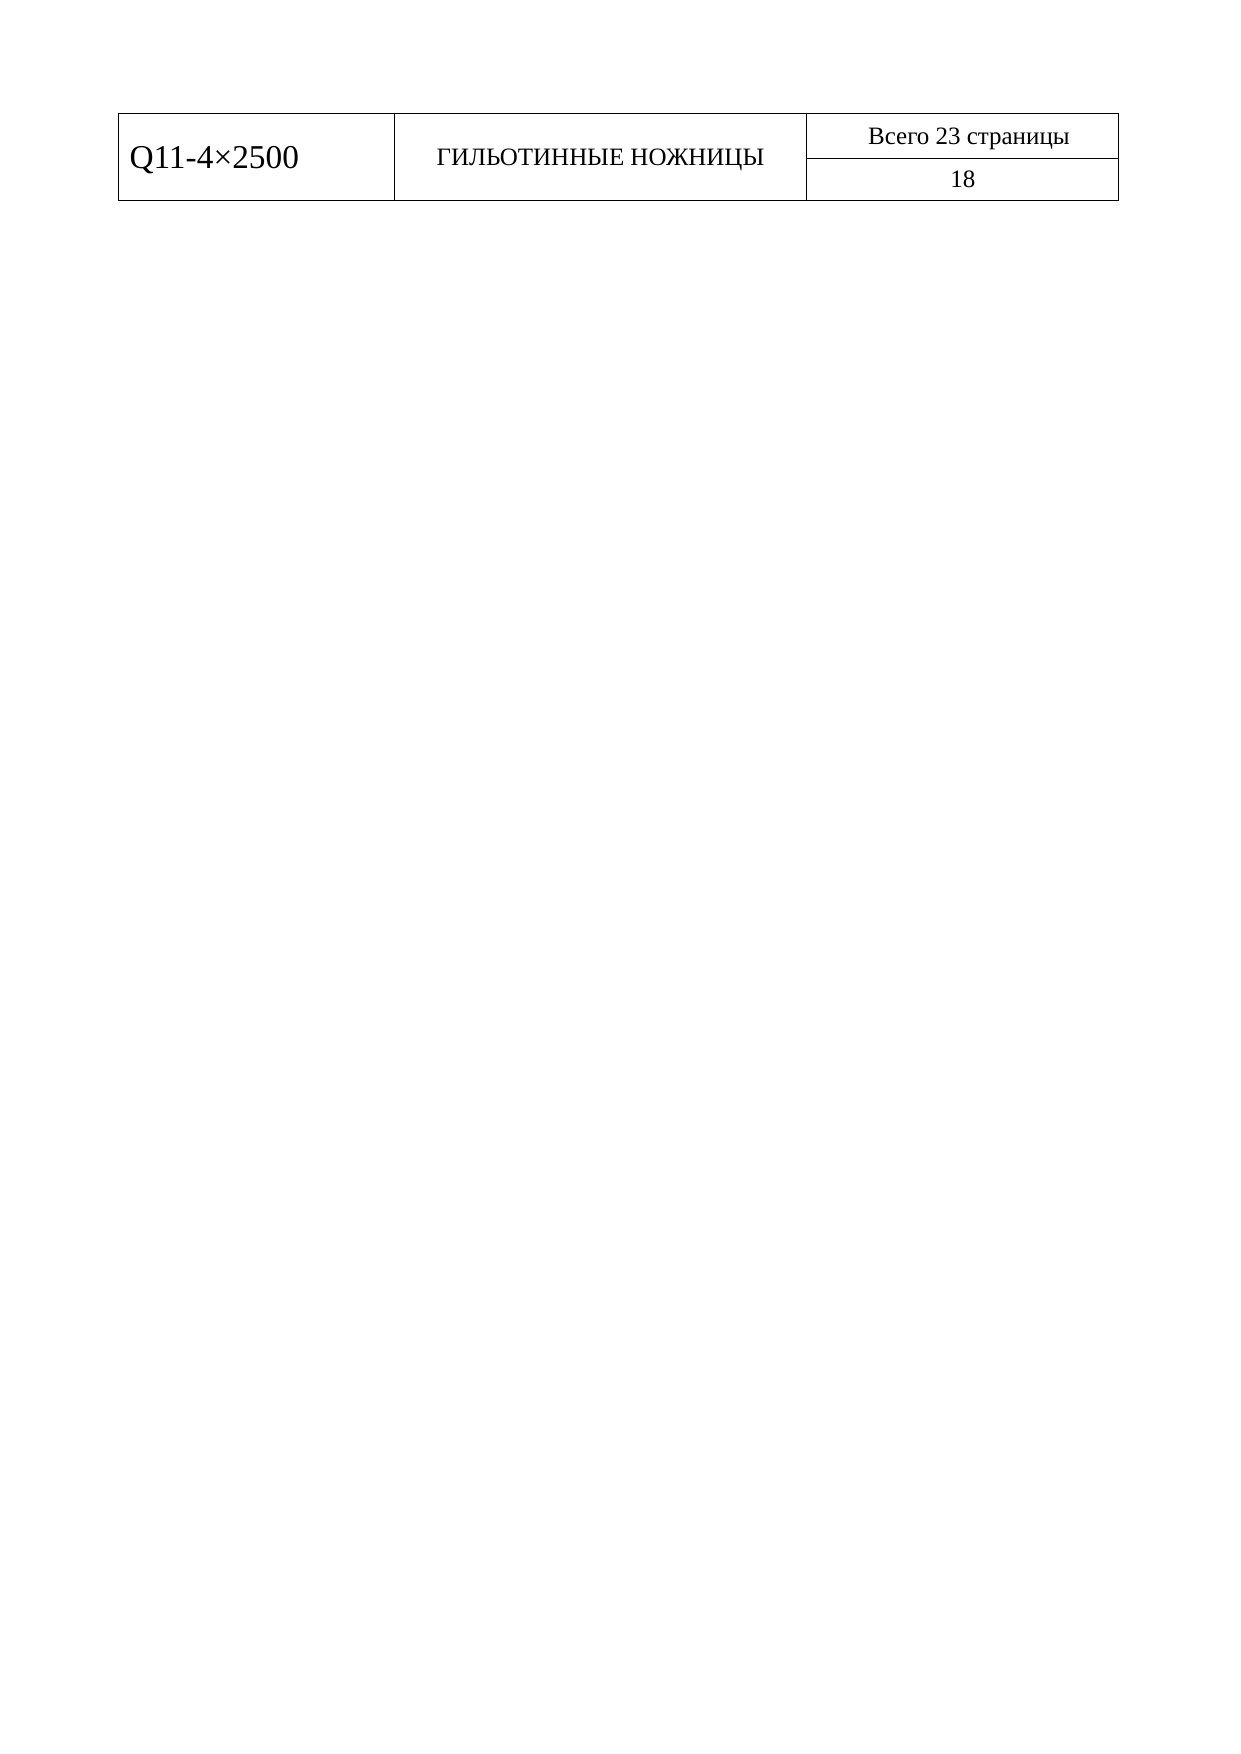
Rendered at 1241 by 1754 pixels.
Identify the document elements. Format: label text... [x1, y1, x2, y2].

table_cell Всего 23 страницы [807, 114, 1118, 157]
table_cell Q11-4×2500 [119, 114, 394, 199]
table_cell ГИЛЬОТИННЫЕ НОЖНИЦЫ [395, 114, 806, 199]
table_cell 18 [807, 159, 1118, 199]
